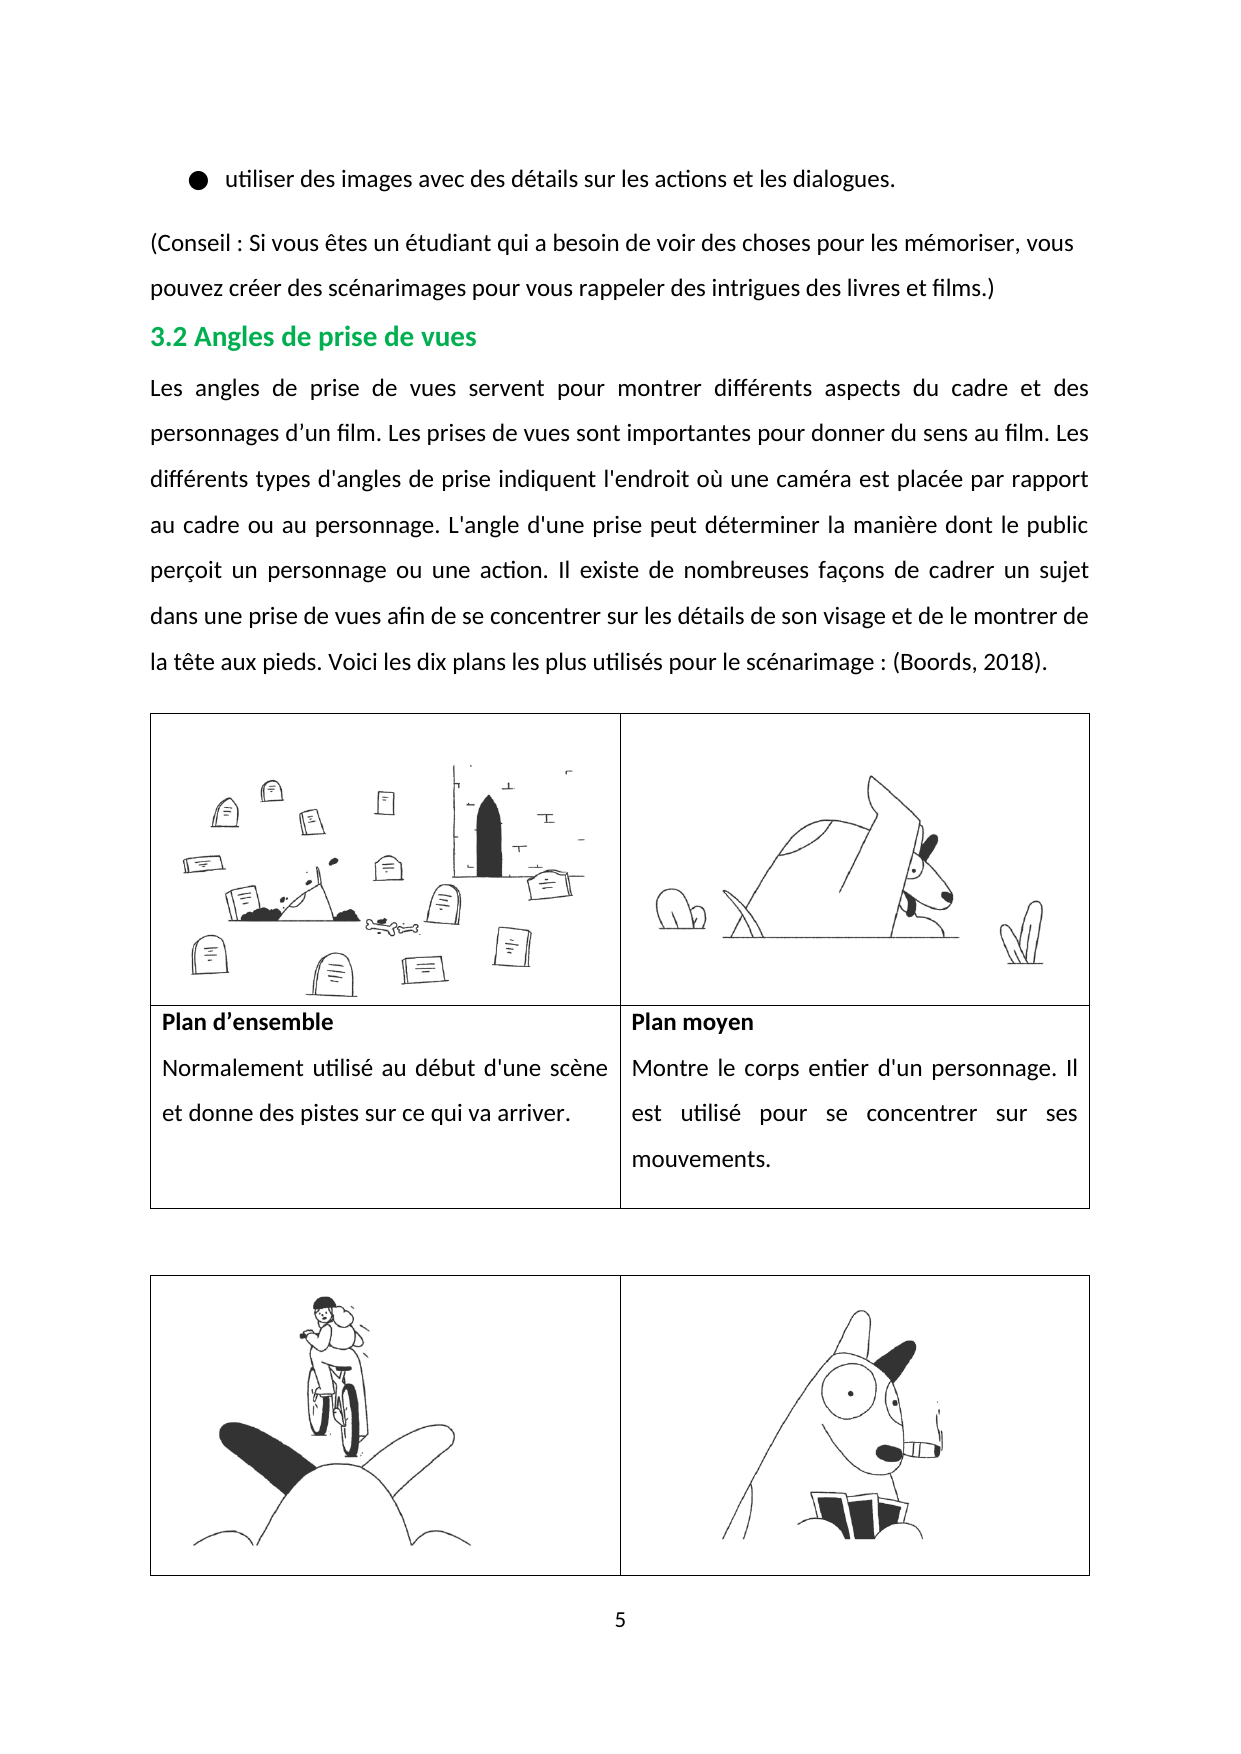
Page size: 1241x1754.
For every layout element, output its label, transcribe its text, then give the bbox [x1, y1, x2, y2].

table_header [621, 1276, 1089, 1575]
table_cell Plan moyen Montre le corps entier d'un personnage. Il est utilisé pour se concentrer sur ses mouvements. [621, 1006, 1089, 1208]
table_header [151, 1276, 620, 1575]
text Les angles de prise de vues servent pour montrer différents aspects du cadre et des personnages d’un film. Les prises de vues sont importantes pour donner du sens au film. Les différents types d'angles de prise indiquent l'endroit où une caméra est placée par rapport au cadre ou au personnage. L'angle d'une prise peut déterminer la manière dont le public perçoit un personnage ou une action. Il existe de nombreuses façons de cadrer un sujet dans une prise de vues afin de se concentrer sur les détails de son visage et de le montrer de la tête aux pieds. Voici les dix plans les plus utilisés pour le scénarimage : (Boords, 2018). [150, 372, 1090, 677]
picture [630, 745, 1068, 977]
picture [630, 1295, 1022, 1548]
picture [161, 1289, 502, 1559]
text (Conseil : Si vous êtes un étudiant qui a besoin de voir des choses pour les mémoriser, vous pouvez créer des scénarimages pour vous rappeler des intrigues des livres et films.) [150, 227, 1090, 303]
list utiliser des images avec des détails sur les actions et les dialogues. [187, 150, 1090, 201]
table_header [151, 714, 620, 1005]
table_cell Plan d’ensemble Normalement utilisé au début d'une scène et donne des pistes sur ce qui va arriver. [151, 1006, 620, 1208]
table_header [621, 714, 1089, 1005]
picture [161, 752, 602, 1005]
text 3.2 Angles de prise de vues [150, 318, 1090, 354]
